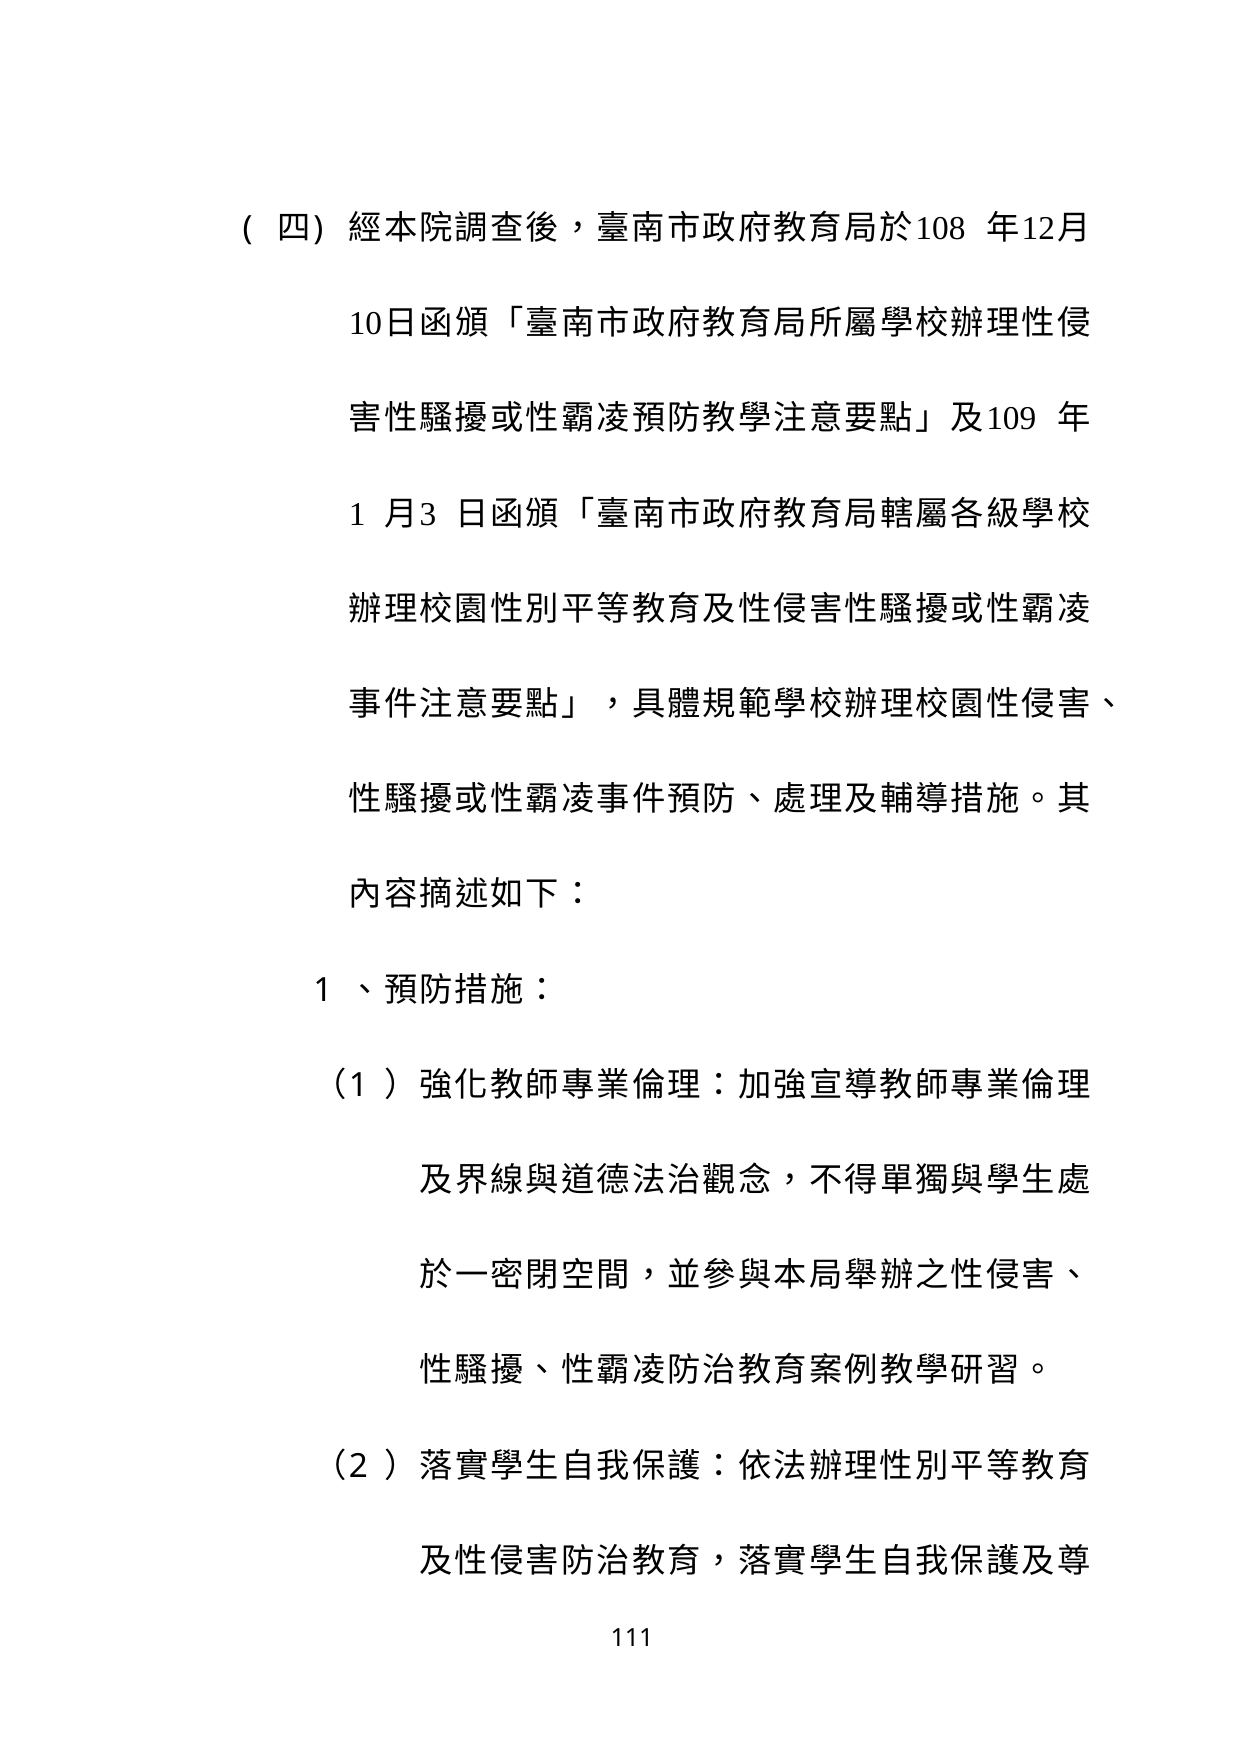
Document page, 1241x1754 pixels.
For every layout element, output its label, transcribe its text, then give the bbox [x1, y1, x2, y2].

subtitle 經本院調查後，臺南市政府教育局於108年12月10日函頒「臺南市政府教育局所屬學校辦理性侵害性騷擾或性霸凌預防教學注意要點」及109年1月3日函頒「臺南市政府教育局轄屬各級學校辦理校園性別平等教育及性侵害性騷擾或性霸凌事件注意要點」，具體規範學校辦理校園性侵害、性騷擾或性霸凌事件預防、處理及輔導措施。其內容摘述如下： [242, 177, 1092, 939]
subtitle 預防措施： [296, 939, 1092, 1034]
subtitle 強化教師專業倫理：加強宣導教師專業倫理及界線與道德法治觀念，不得單獨與學生處於一密閉空間，並參與本局舉辦之性侵害、性騷擾、性霸凌防治教育案例教學研習。 [296, 1034, 1092, 1415]
subtitle 落實學生自我保護：依法辦理性別平等教育及性侵害防治教育，落實學生自我保護及尊重他人身體自主權。 [296, 1415, 1092, 1605]
